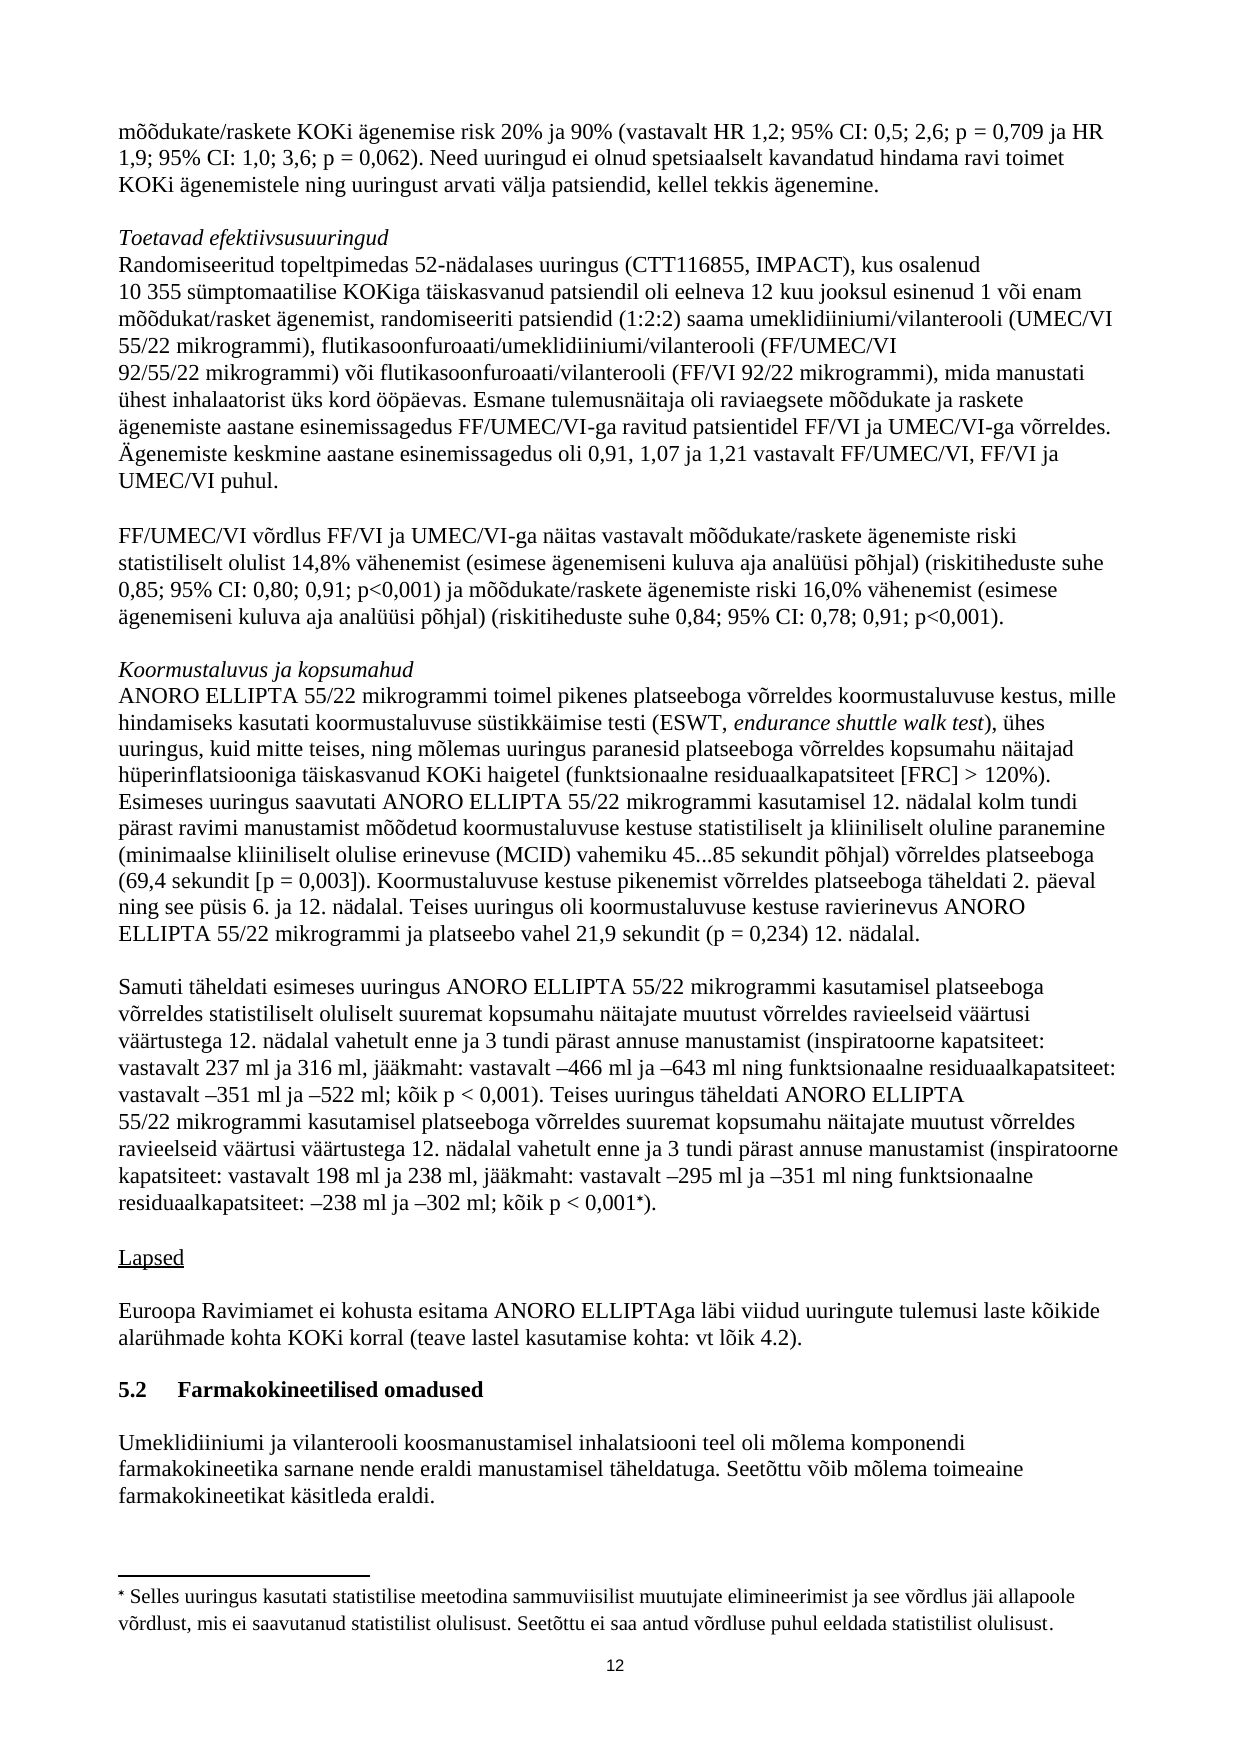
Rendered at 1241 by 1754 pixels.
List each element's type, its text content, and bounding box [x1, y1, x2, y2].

text Samuti täheldati esimeses uuringus ANORO ELLIPTA 55/22 mikrogrammi kasutamisel platseeboga võrreldes statistiliselt oluliselt suuremat kopsumahu näitajate muutust võrreldes ravieelseid väärtusi väärtustega 12. nädalal vahetult enne ja 3 tundi pärast annuse manustamist (inspiratoorne kapatsiteet: vastavalt 237 ml ja 316 ml, jääkmaht: vastavalt –466 ml ja –643 ml ning funktsionaalne residuaalkapatsiteet: vastavalt –351 ml ja –522 ml; kõik p < 0,001). Teises uuringus täheldati ANORO ELLIPTA 55/22 mikrogrammi kasutamisel platseeboga võrreldes suuremat kopsumahu näitajate muutust võrreldes ravieelseid väärtusi väärtustega 12. nädalal vahetult enne ja 3 tundi pärast annuse manustamist (inspiratoorne kapatsiteet: vastavalt 198 ml ja 238 ml, jääkmaht: vastavalt –295 ml ja –351 ml ning funktsionaalne residuaalkapatsiteet: –238 ml ja –302 ml; kõik p < 0,001). [118, 972, 1122, 1216]
text Lapsed [118, 1243, 1122, 1270]
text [118, 118, 1122, 197]
text Euroopa Ravimiamet ei kohusta esitama ANORO ELLIPTAga läbi viidud uuringute tulemusi laste kõikide alarühmade kohta KOKi korral (teave lastel kasutamise kohta: vt lõik 4.2). [118, 1297, 1122, 1350]
text Umeklidiiniumi ja vilanterooli koosmanustamisel inhalatsiooni teel oli mõlema komponendi farmakokineetika sarnane nende eraldi manustamisel täheldatuga. Seetõttu võib mõlema toimeaine farmakokineetikat käsitleda eraldi. [118, 1429, 1122, 1508]
text Randomiseeritud topeltpimedas 52-nädalases uuringus (CTT116855, IMPACT), kus osalenud 10 355 sümptomaatilise KOKiga täiskasvanud patsiendil oli eelneva 12 kuu jooksul esinenud 1 või enam mõõdukat/rasket ägenemist, randomiseeriti patsiendid (1:2:2) saama umeklidiiniumi/vilanterooli (UMEC/VI 55/22 mikrogrammi), flutikasoonfuroaati/umeklidiiniumi/vilanterooli (FF/UMEC/VI 92/55/22 mikrogrammi) või flutikasoonfuroaati/vilanterooli (FF/VI 92/22 mikrogrammi), mida manustati ühest inhalaatorist üks kord ööpäevas. Esmane tulemusnäitaja oli raviaegsete mõõdukate ja raskete ägenemiste aastane esinemissagedus FF/UMEC/VI-ga ravitud patsientidel FF/VI ja UMEC/VI-ga võrreldes. Ägenemiste keskmine aastane esinemissagedus oli 0,91, 1,07 ja 1,21 vastavalt FF/UMEC/VI, FF/VI ja UMEC/VI puhul. [118, 251, 1122, 494]
text FF/UMEC/VI võrdlus FF/VI ja UMEC/VI-ga näitas vastavalt mõõdukate/raskete ägenemiste riski statistiliselt olulist 14,8% vähenemist (esimese ägenemiseni kuluva aja analüüsi põhjal) (riskitiheduste suhe 0,85; 95% CI: 0,80; 0,91; p<0,001) ja mõõdukate/raskete ägenemiste riski 16,0% vähenemist (esimese ägenemiseni kuluva aja analüüsi põhjal) (riskitiheduste suhe 0,84; 95% CI: 0,78; 0,91; p<0,001). [118, 521, 1122, 630]
text Koormustaluvus ja kopsumahud [118, 656, 1122, 682]
text 5.2 Farmakokineetilised omadused [118, 1376, 1122, 1403]
text Toetavad efektiivsusuuringud [118, 223, 1122, 251]
text ANORO ELLIPTA 55/22 mikrogrammi toimel pikenes platseeboga võrreldes koormustaluvuse kestus, mille hindamiseks kasutati koormustaluvuse süstikkäimise testi (ESWT, endurance shuttle walk test), ühes uuringus, kuid mitte teises, ning mõlemas uuringus paranesid platseeboga võrreldes kopsumahu näitajad hüperinflatsiooniga täiskasvanud KOKi haigetel (funktsionaalne residuaalkapatsiteet [FRC] > 120%). Esimeses uuringus saavutati ANORO ELLIPTA 55/22 mikrogrammi kasutamisel 12. nädalal kolm tundi pärast ravimi manustamist mõõdetud koormustaluvuse kestuse statistiliselt ja kliiniliselt oluline paranemine (minimaalse kliiniliselt olulise erinevuse (MCID) vahemiku 45...85 sekundit põhjal) võrreldes platseeboga (69,4 sekundit [p = 0,003]). Koormustaluvuse kestuse pikenemist võrreldes platseeboga täheldati 2. päeval ning see püsis 6. ja 12. nädalal. Teises uuringus oli koormustaluvuse kestuse ravierinevus ANORO ELLIPTA 55/22 mikrogrammi ja platseebo vahel 21,9 sekundit (p = 0,234) 12. nädalal. [118, 682, 1122, 946]
